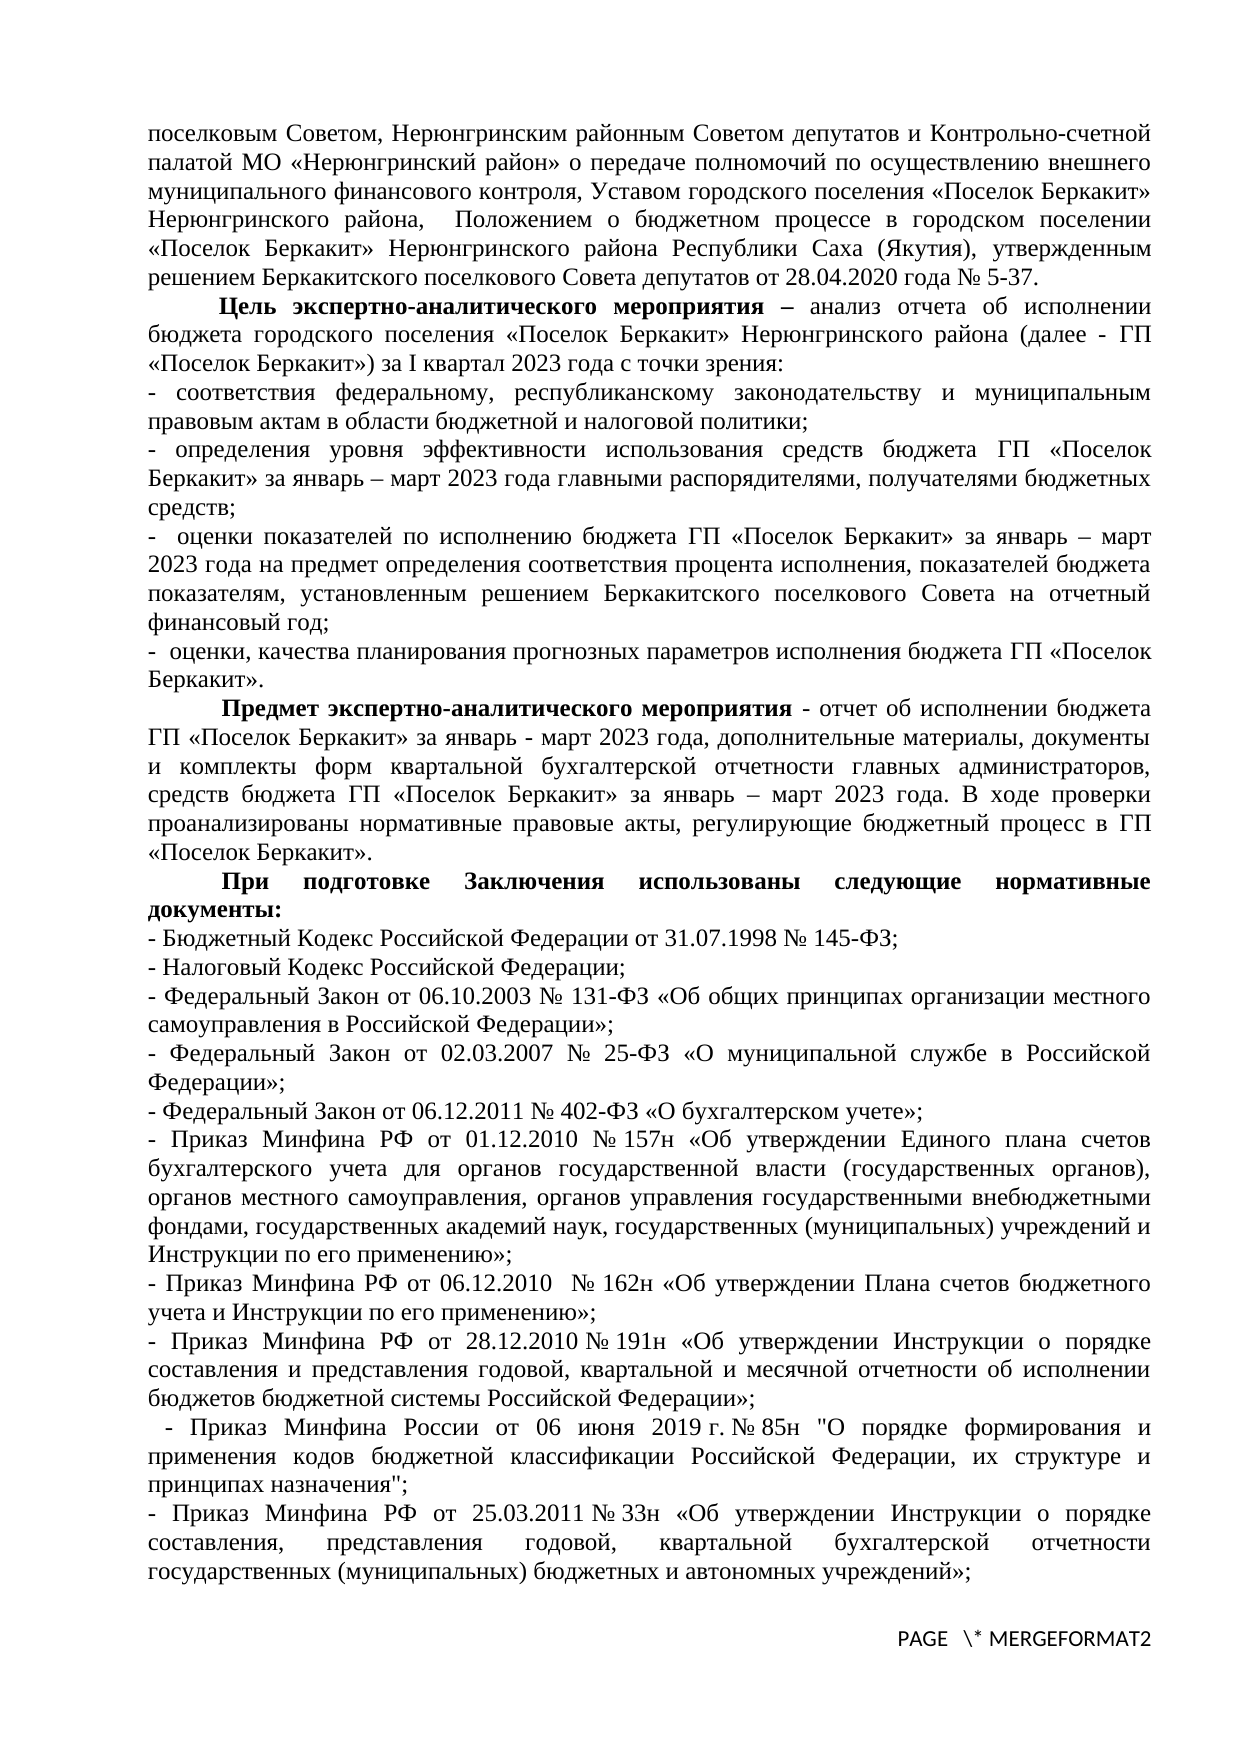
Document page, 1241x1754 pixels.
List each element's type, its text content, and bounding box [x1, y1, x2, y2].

subtitle - Приказ Минфина РФ от 06.12.2010 № 162н «Об утверждении Плана счетов бюджетного учета и Инструкции по его применению»; [148, 1268, 1152, 1326]
text При подготовке Заключения использованы следующие нормативные документы: [148, 866, 1152, 923]
subtitle - Приказ Минфина РФ от 01.12.2010 № 157н «Об утверждении Единого плана счетов бухгалтерского учета для органов государственной власти (государственных органов), органов местного самоуправления, органов управления государственными внебюджетными фондами, государственных академий наук, государственных (муниципальных) учреждений и Инструкции по его применению»; [148, 1124, 1152, 1268]
subtitle - Приказ Минфина РФ от 25.03.2011 № 33н «Об утверждении Инструкции о порядке составления, представления годовой, квартальной бухгалтерской отчетности государственных (муниципальных) бюджетных и автономных учреждений»; [148, 1498, 1152, 1584]
text - Бюджетный Кодекс Российской Федерации от 31.07.1998 № 145-ФЗ; [148, 923, 1152, 952]
text - Федеральный Закон от 06.10.2003 № 131-ФЗ «Об общих принципах организации местного самоуправления в Российской Федерации»; [148, 981, 1152, 1038]
text - оценки, качества планирования прогнозных параметров исполнения бюджета ГП «Поселок Беркакит». [148, 636, 1152, 693]
text - оценки показателей по исполнению бюджета ГП «Поселок Беркакит» за январь – март 2023 года на предмет определения соответствия процента исполнения, показателей бюджета показателям, установленным решением Беркакитского поселкового Совета на отчетный финансовый год; [148, 521, 1152, 636]
text - Федеральный Закон от 06.12.2011 № 402-ФЗ «О бухгалтерском учете»; [148, 1096, 1152, 1124]
subtitle - Приказ Минфина России от 06 июня 2019 г. № 85н "О порядке формирования и применения кодов бюджетной классификации Российской Федерации, их структуре и принципах назначения"; [148, 1412, 1152, 1498]
text Предмет экспертно-аналитического мероприятия - отчет об исполнении бюджета ГП «Поселок Беркакит» за январь - март 2023 года, дополнительные материалы, документы и комплекты форм квартальной бухгалтерской отчетности главных администраторов, средств бюджета ГП «Поселок Беркакит» за январь – март 2023 года. В ходе проверки проанализированы нормативные правовые акты, регулирующие бюджетный процесс в ГП «Поселок Беркакит». [148, 693, 1152, 866]
text - Налоговый Кодекс Российской Федерации; [148, 952, 1152, 981]
text - Федеральный Закон от 02.03.2007 № 25-ФЗ «О муниципальной службе в Российской Федерации»; [148, 1038, 1152, 1096]
text - определения уровня эффективности использования средств бюджета ГП «Поселок Беркакит» за январь – март 2023 года главными распорядителями, получателями бюджетных средств; [148, 434, 1152, 521]
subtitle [148, 118, 1152, 291]
subtitle - Приказ Минфина РФ от 28.12.2010 № 191н «Об утверждении Инструкции о порядке составления и представления годовой, квартальной и месячной отчетности об исполнении бюджетов бюджетной системы Российской Федерации»; [148, 1326, 1152, 1412]
text - соответствия федеральному, республиканскому законодательству и муниципальным правовым актам в области бюджетной и налоговой политики; [148, 377, 1152, 434]
subtitle Цель экспертно-аналитического мероприятия – анализ отчета об исполнении бюджета городского поселения «Поселок Беркакит» Нерюнгринского района (далее - ГП «Поселок Беркакит») за I квартал 2023 года с точки зрения: [148, 291, 1152, 377]
